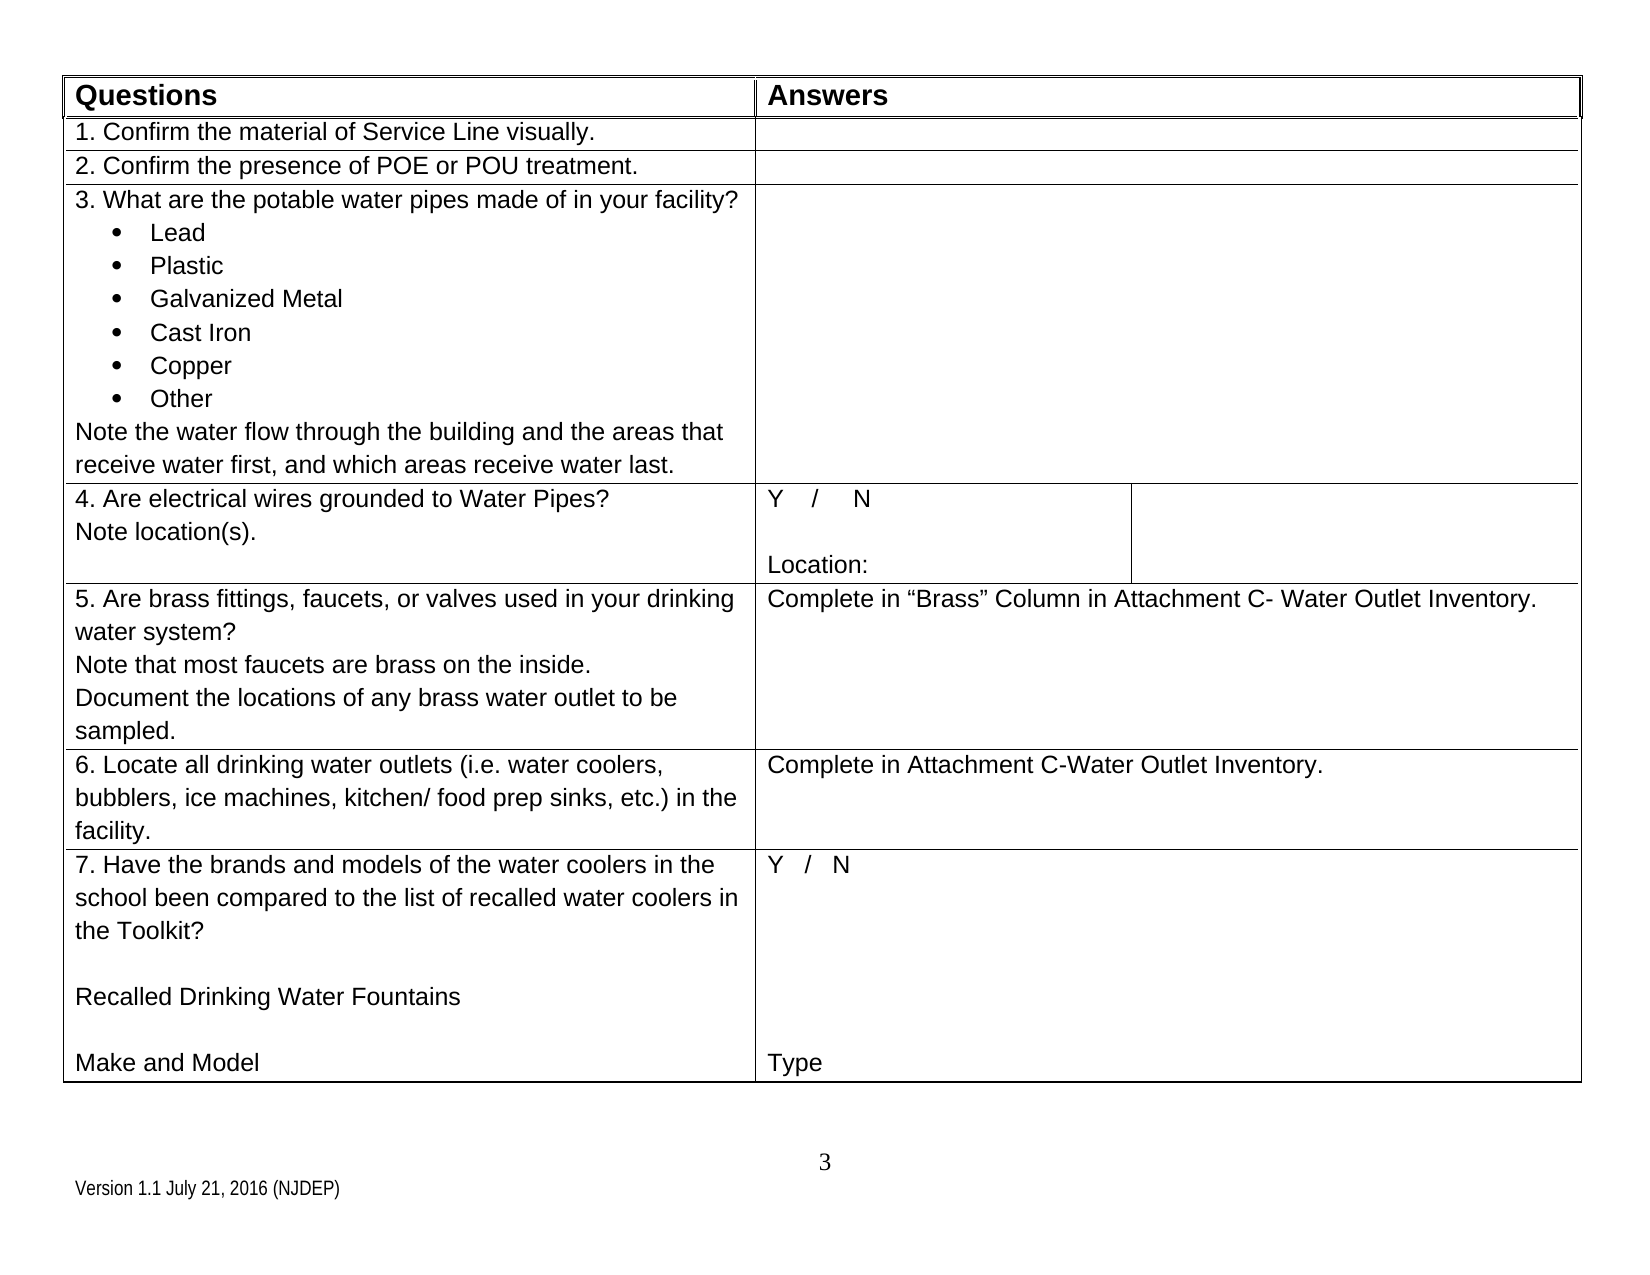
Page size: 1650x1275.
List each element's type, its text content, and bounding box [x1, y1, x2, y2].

table_cell 1. Confirm the material of Service Line visually. [64, 116, 755, 150]
table_cell Y / N Location: [756, 484, 1131, 583]
table_cell 5. Are brass fittings, faucets, or valves used in your drinking water system? Note that most faucets are brass on the inside. Document the locations of any brass water outlet to be sampled. [64, 583, 755, 749]
table_cell 4. Are electrical wires grounded to Water Pipes? Note location(s). [64, 483, 755, 583]
table_cell 7. Have the brands and models of the water coolers in the school been compared to the list of recalled water coolers in the Toolkit? Recalled Drinking Water Fountains Make and Model [64, 849, 755, 1081]
table_header Answers [756, 78, 1579, 116]
table_cell Y / N Type [756, 849, 1581, 1081]
table_cell Complete in “Brass” Column in Attachment C- Water Outlet Inventory. [756, 583, 1581, 749]
table_cell [1132, 483, 1581, 583]
table_cell [756, 184, 1581, 483]
table_header Questions [64, 76, 756, 116]
table_cell 6. Locate all drinking water outlets (i.e. water coolers, bubblers, ice machines, kitchen/ food prep sinks, etc.) in the facility. [64, 749, 755, 849]
table_cell [756, 116, 1581, 150]
table_cell Complete in Attachment C-Water Outlet Inventory. [756, 749, 1581, 849]
table_cell 3. What are the potable water pipes made of in your facility? Lead Plastic Galvanized Metal Cast Iron Copper Other Note the water flow through the building and the areas that receive water first, and which areas receive water last. [64, 184, 755, 483]
table_cell [756, 150, 1581, 184]
table_cell 2. Confirm the presence of POE or POU treatment. [64, 150, 755, 184]
